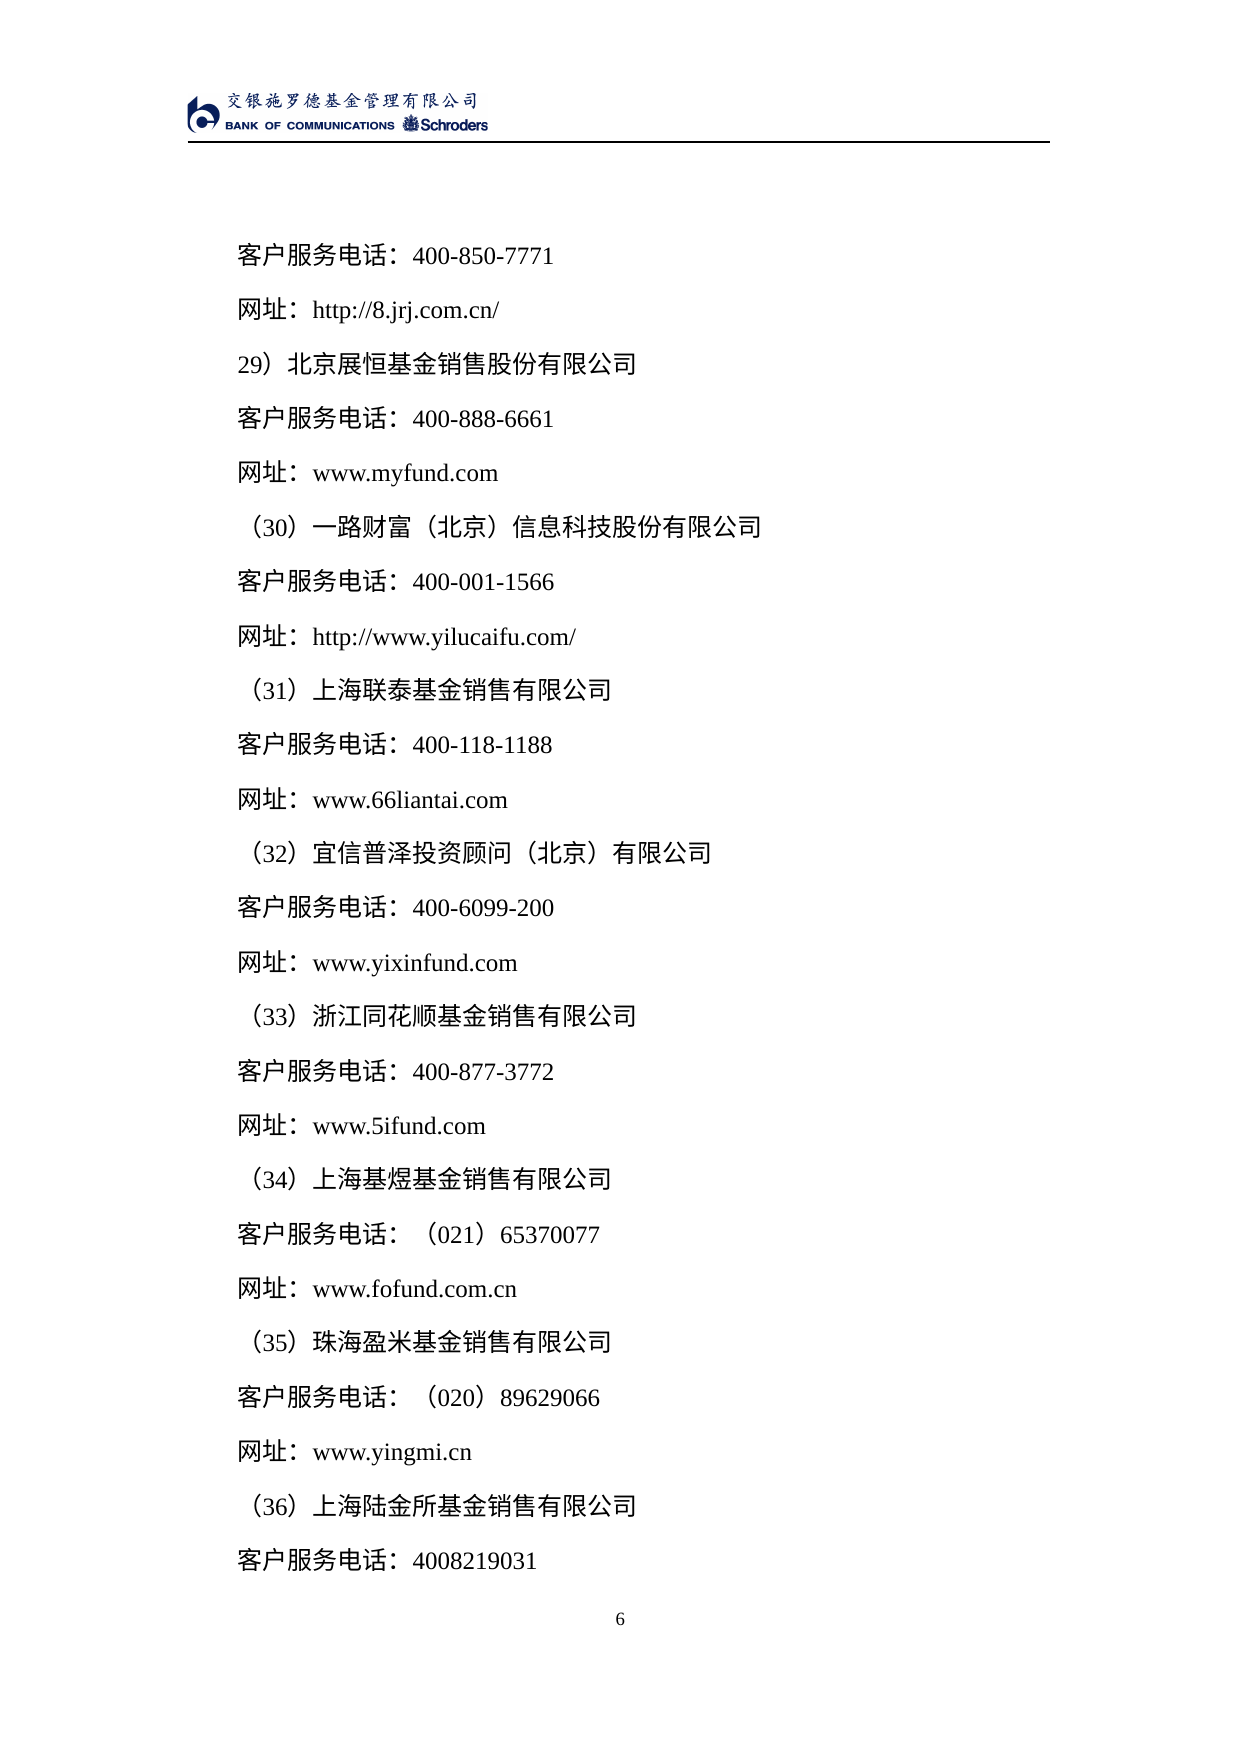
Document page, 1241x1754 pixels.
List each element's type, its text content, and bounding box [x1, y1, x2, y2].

text 网址：www.yingmi.cn [187, 1432, 1053, 1468]
text 客户服务电话：400-001-1566 [187, 562, 1053, 598]
text 网址：www.66liantai.com [187, 779, 1053, 815]
text （36）上海陆金所基金销售有限公司 [187, 1486, 1053, 1522]
text （30）一路财富（北京）信息科技股份有限公司 [187, 507, 1053, 543]
text 客户服务电话：400-6099-200 [187, 888, 1053, 924]
text 网址：http://8.jrj.com.cn/ [187, 290, 1053, 326]
text 客户服务电话：400-877-3772 [187, 1051, 1053, 1087]
text 客户服务电话：400-118-1188 [187, 725, 1053, 761]
text （34）上海基煜基金销售有限公司 [187, 1160, 1053, 1196]
text 网址：www.myfund.com [187, 453, 1053, 489]
text 网址：www.fofund.com.cn [187, 1268, 1053, 1305]
text 客户服务电话：（021）65370077 [187, 1214, 1053, 1250]
text 网址：www.5ifund.com [187, 1105, 1053, 1142]
text 客户服务电话：400-850-7771 [187, 235, 1053, 272]
text 客户服务电话：400-888-6661 [187, 398, 1053, 435]
text 网址：www.yixinfund.com [187, 942, 1053, 978]
text （35）珠海盈米基金销售有限公司 [187, 1323, 1053, 1359]
text 29）北京展恒基金销售股份有限公司 [187, 344, 1053, 380]
text （33）浙江同花顺基金销售有限公司 [187, 997, 1053, 1033]
text 网址：http://www.yilucaifu.com/ [187, 616, 1053, 652]
picture [187, 93, 488, 133]
text 客户服务电话：（020）89629066 [187, 1377, 1053, 1413]
text （32）宜信普泽投资顾问（北京）有限公司 [187, 833, 1053, 870]
text （31）上海联泰基金销售有限公司 [187, 670, 1053, 707]
text 客户服务电话：4008219031 [187, 1540, 1053, 1577]
